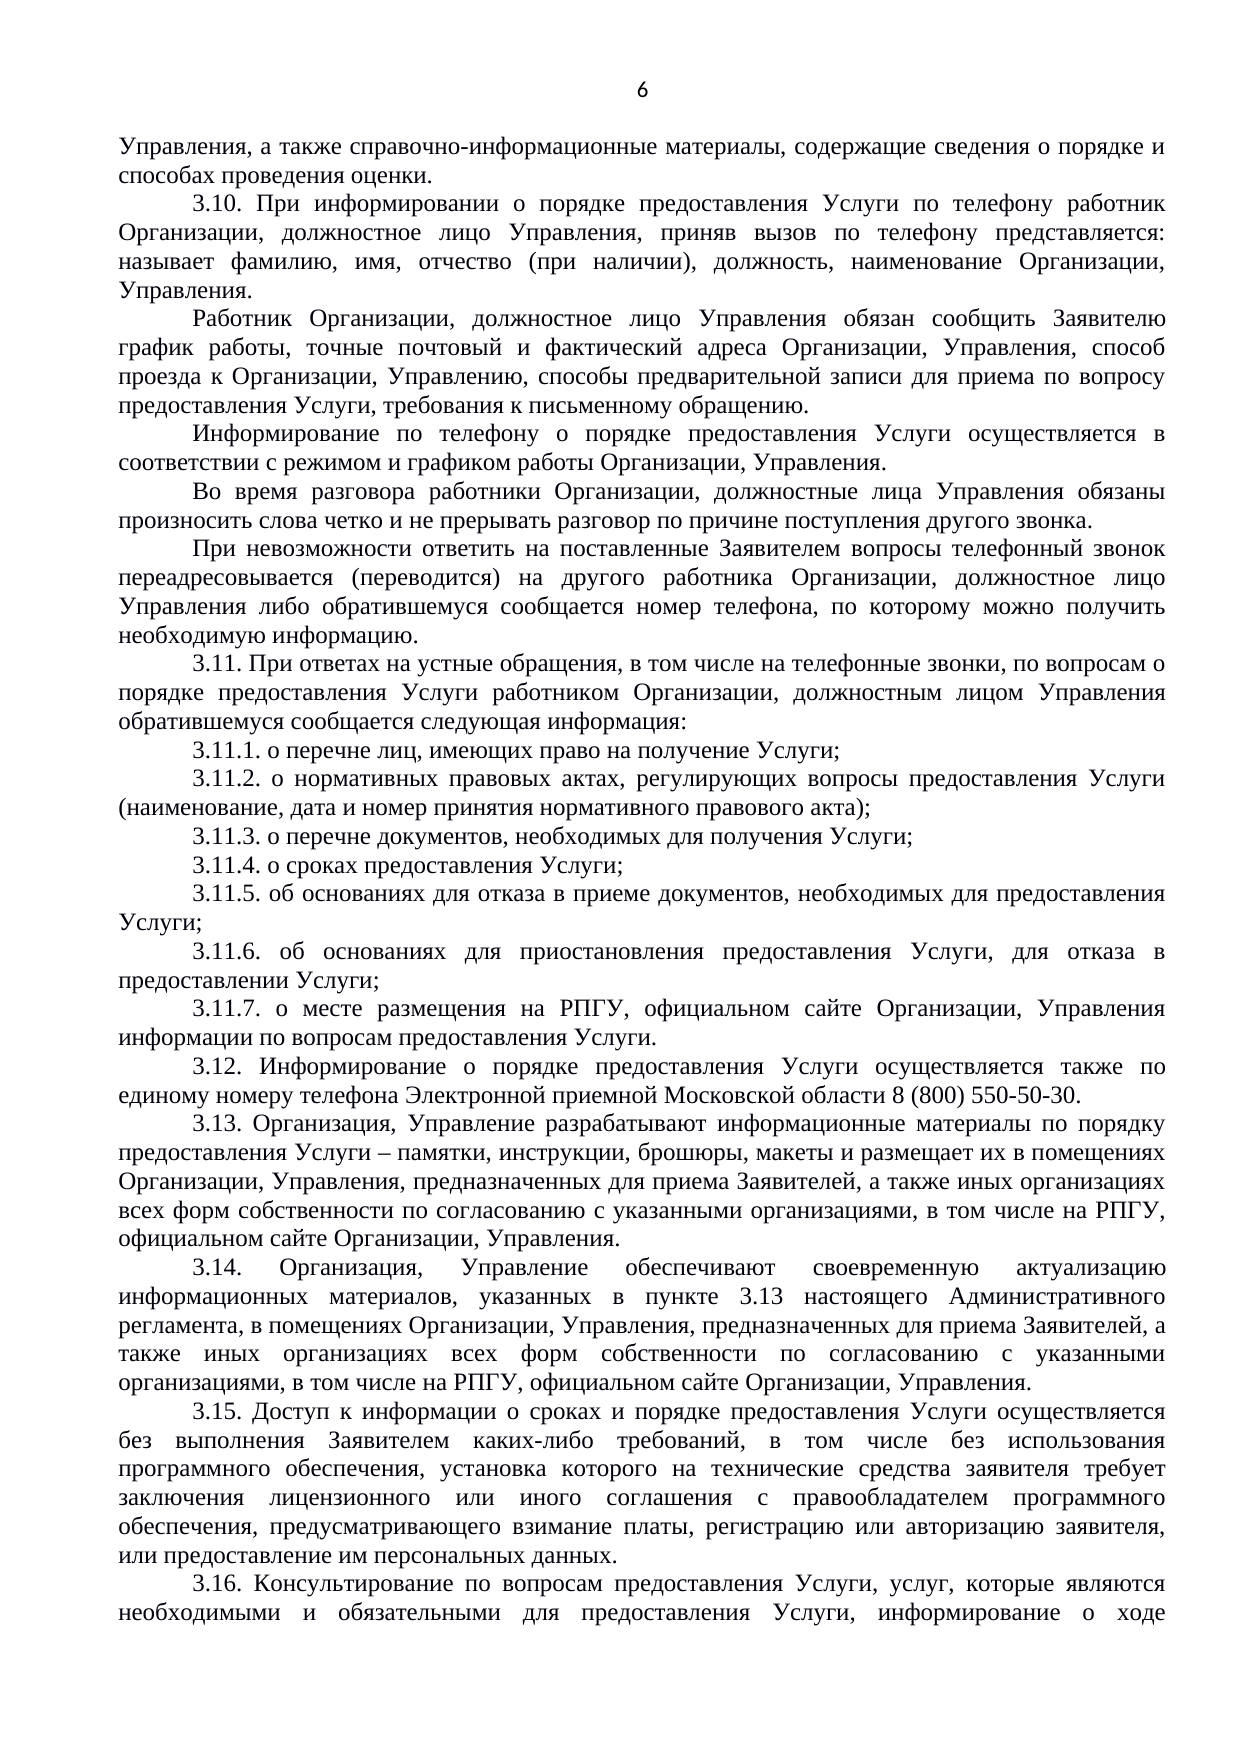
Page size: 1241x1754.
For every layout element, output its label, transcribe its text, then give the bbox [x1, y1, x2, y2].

text 3.11. При ответах на устные обращения, в том числе на телефонные звонки, по вопросам о порядке предоставления Услуги работником Организации, должностным лицом Управления обратившемуся сообщается следующая информация: [118, 648, 1167, 735]
text 3.10. При информировании о порядке предоставления Услуги по телефону работник Организации, должностное лицо Управления, приняв вызов по телефону представляется: называет фамилию, имя, отчество (при наличии), должность, наименование Организации, Управления. [118, 188, 1167, 303]
text 3.11.7. о месте размещения на РПГУ, официальном сайте Организации, Управления информации по вопросам предоставления Услуги. [118, 993, 1167, 1051]
text 3.15. Доступ к информации о сроках и порядке предоставления Услуги осуществляется без выполнения Заявителем каких-либо требований, в том числе без использования программного обеспечения, установка которого на технические средства заявителя требует заключения лицензионного или иного соглашения с правообладателем программного обеспечения, предусматривающего взимание платы, регистрацию или авторизацию заявителя, или предоставление им персональных данных. [118, 1396, 1167, 1568]
text 3.11.2. о нормативных правовых актах, регулирующих вопросы предоставления Услуги (наименование, дата и номер принятия нормативного правового акта); [118, 763, 1167, 821]
text Во время разговора работники Организации, должностные лица Управления обязаны произносить слова четко и не прерывать разговор по причине поступления другого звонка. [118, 476, 1167, 533]
text 3.11.1. о перечне лиц, имеющих право на получение Услуги; [118, 735, 1167, 763]
text 3.11.4. о сроках предоставления Услуги; [118, 850, 1167, 878]
text 3.11.5. об основаниях для отказа в приеме документов, необходимых для предоставления Услуги; [118, 878, 1167, 936]
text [118, 131, 1167, 188]
text 3.11.6. об основаниях для приостановления предоставления Услуги, для отказа в предоставлении Услуги; [118, 936, 1167, 993]
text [118, 1568, 1167, 1626]
text При невозможности ответить на поставленные Заявителем вопросы телефонный звонок переадресовывается (переводится) на другого работника Организации, должностное лицо Управления либо обратившемуся сообщается номер телефона, по которому можно получить необходимую информацию. [118, 533, 1167, 648]
text 3.13. Организация, Управление разрабатывают информационные материалы по порядку предоставления Услуги – памятки, инструкции, брошюры, макеты и размещает их в помещениях Организации, Управления, предназначенных для приема Заявителей, а также иных организациях всех форм собственности по согласованию с указанными организациями, в том числе на РПГУ, официальном сайте Организации, Управления. [118, 1108, 1167, 1252]
text 3.14. Организация, Управление обеспечивают своевременную актуализацию информационных материалов, указанных в пункте 3.13 настоящего Административного регламента, в помещениях Организации, Управления, предназначенных для приема Заявителей, а также иных организациях всех форм собственности по согласованию с указанными организациями, в том числе на РПГУ, официальном сайте Организации, Управления. [118, 1252, 1167, 1396]
text Работник Организации, должностное лицо Управления обязан сообщить Заявителю график работы, точные почтовый и фактический адреса Организации, Управления, способ проезда к Организации, Управлению, способы предварительной записи для приема по вопросу предоставления Услуги, требования к письменному обращению. [118, 303, 1167, 418]
text Информирование по телефону о порядке предоставления Услуги осуществляется в соответствии с режимом и графиком работы Организации, Управления. [118, 418, 1167, 476]
text 3.11.3. о перечне документов, необходимых для получения Услуги; [118, 821, 1167, 850]
text 3.12. Информирование о порядке предоставления Услуги осуществляется также по единому номеру телефона Электронной приемной Московской области 8 (800) 550-50-30. [118, 1051, 1167, 1108]
